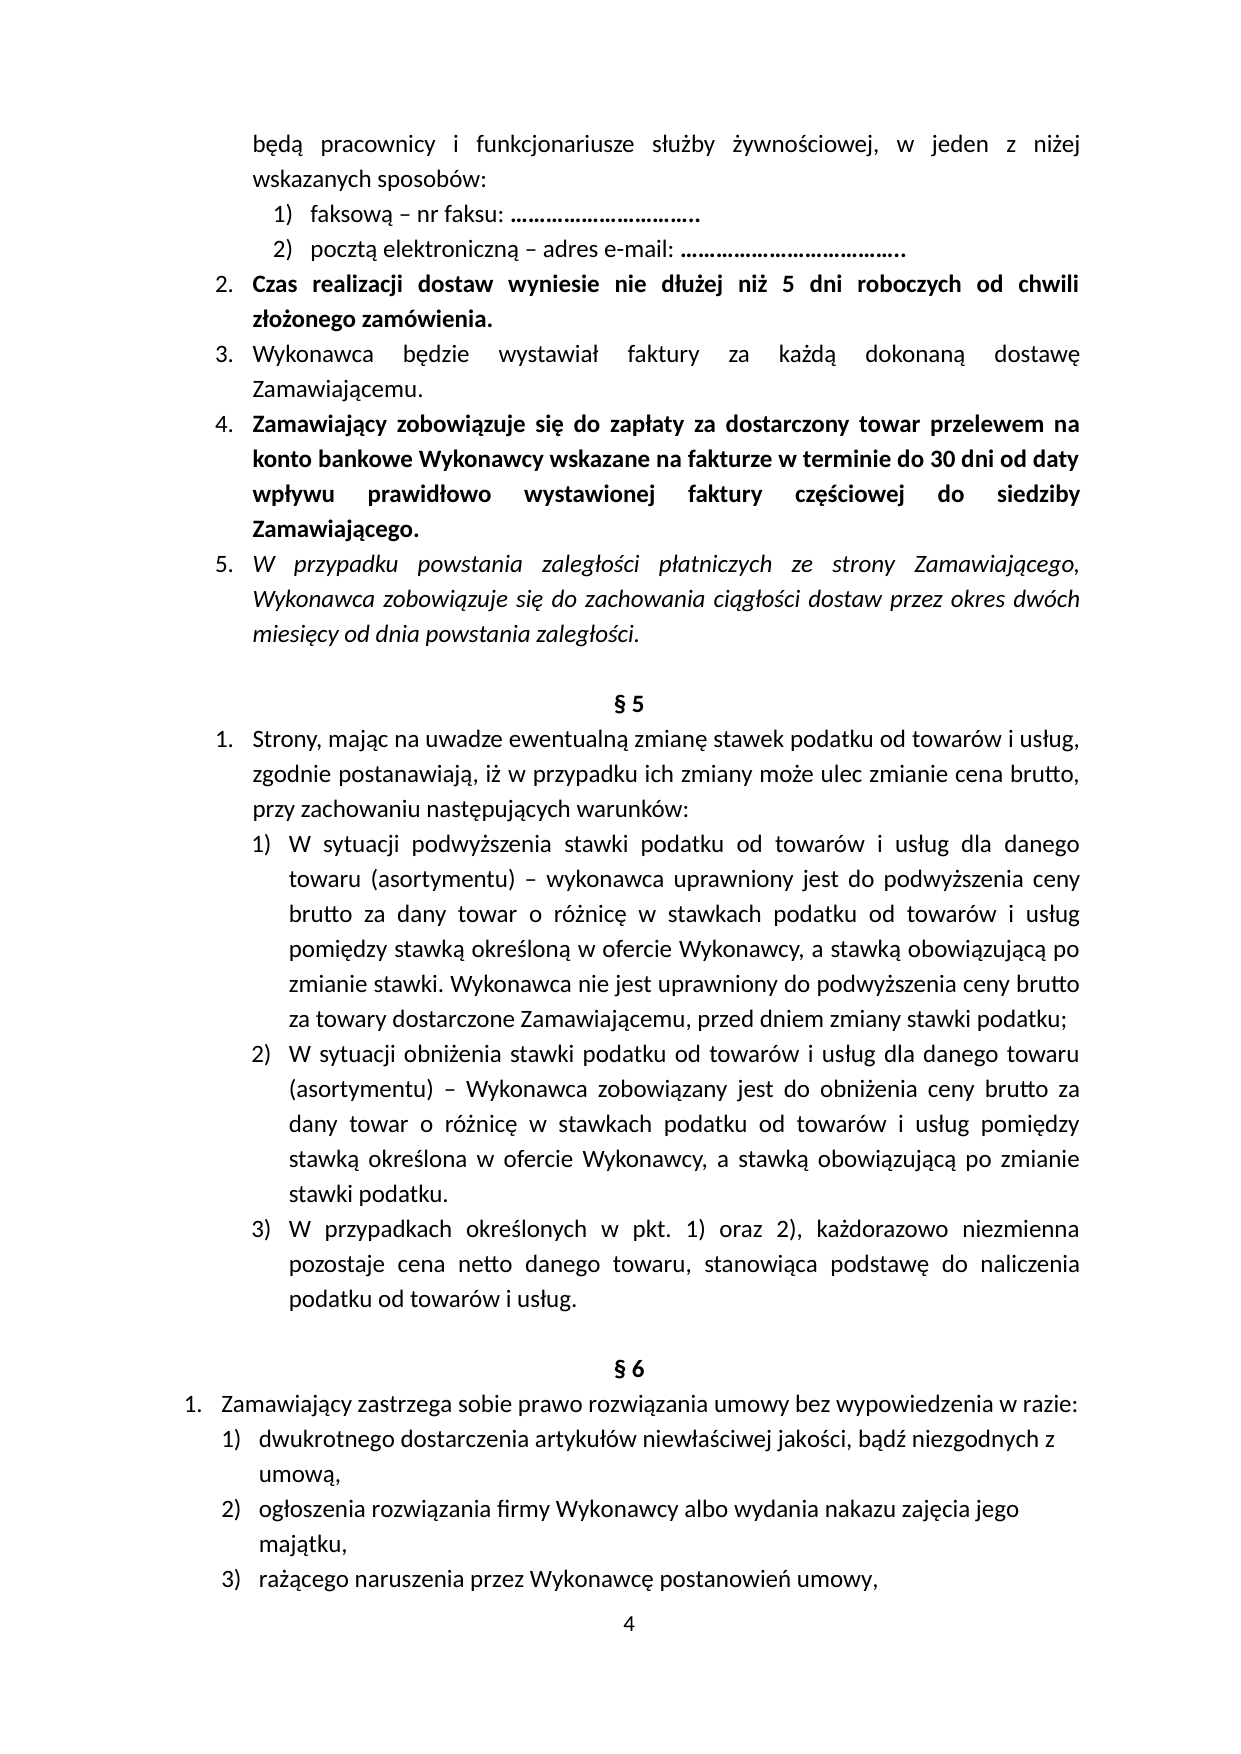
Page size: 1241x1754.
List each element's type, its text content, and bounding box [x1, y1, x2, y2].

list Zamawiający zobowiązuje się do zapłaty za dostarczony towar przelewem na konto bankowe Wykonawcy wskazane na fakturze w terminie do 30 dni od daty wpływu prawidłowo wystawionej faktury częściowej do siedziby Zamawiającego. [215, 408, 1081, 544]
list rażącego naruszenia przez Wykonawcę postanowień umowy, [221, 1563, 1081, 1594]
list W przypadkach określonych w pkt. 1) oraz 2), każdorazowo niezmienna pozostaje cena netto danego towaru, stanowiąca podstawę do naliczenia podatku od towarów i usług. [251, 1213, 1081, 1314]
list W przypadku powstania zaległości płatniczych ze strony Zamawiającego, Wykonawca zobowiązuje się do zachowania ciągłości dostaw przez okres dwóch miesięcy od dnia powstania zaległości. [215, 548, 1081, 649]
list Wykonawca będzie wystawiał faktury za każdą dokonaną dostawę Zamawiającemu. [215, 338, 1081, 404]
list Czas realizacji dostaw wyniesie nie dłużej niż 5 dni roboczych od chwili złożonego zamówienia. [215, 268, 1081, 334]
list ogłoszenia rozwiązania firmy Wykonawcy albo wydania nakazu zajęcia jego majątku, [221, 1493, 1081, 1559]
text § 6 [177, 1353, 1081, 1384]
list faksową – nr faksu: ………………………….. [273, 198, 1081, 229]
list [215, 128, 1081, 194]
list Zamawiający zastrzega sobie prawo rozwiązania umowy bez wypowiedzenia w razie: [183, 1388, 1081, 1419]
list W sytuacji obniżenia stawki podatku od towarów i usług dla danego towaru (asortymentu) – Wykonawca zobowiązany jest do obniżenia ceny brutto za dany towar o różnicę w stawkach podatku od towarów i usług pomiędzy stawką określona w ofercie Wykonawcy, a stawką obowiązującą po zmianie stawki podatku. [251, 1038, 1081, 1209]
list Strony, mając na uwadze ewentualną zmianę stawek podatku od towarów i usług, zgodnie postanawiają, iż w przypadku ich zmiany może ulec zmianie cena brutto, przy zachowaniu następujących warunków: [215, 723, 1081, 824]
text § 5 [177, 688, 1081, 719]
list dwukrotnego dostarczenia artykułów niewłaściwej jakości, bądź niezgodnych z umową, [221, 1423, 1081, 1489]
list W sytuacji podwyższenia stawki podatku od towarów i usług dla danego towaru (asortymentu) – wykonawca uprawniony jest do podwyższenia ceny brutto za dany towar o różnicę w stawkach podatku od towarów i usług pomiędzy stawką określoną w ofercie Wykonawcy, a stawką obowiązującą po zmianie stawki. Wykonawca nie jest uprawniony do podwyższenia ceny brutto za towary dostarczone Zamawiającemu, przed dniem zmiany stawki podatku; [251, 828, 1081, 1034]
list pocztą elektroniczną – adres e-mail: ……………………………….. [273, 233, 1081, 264]
